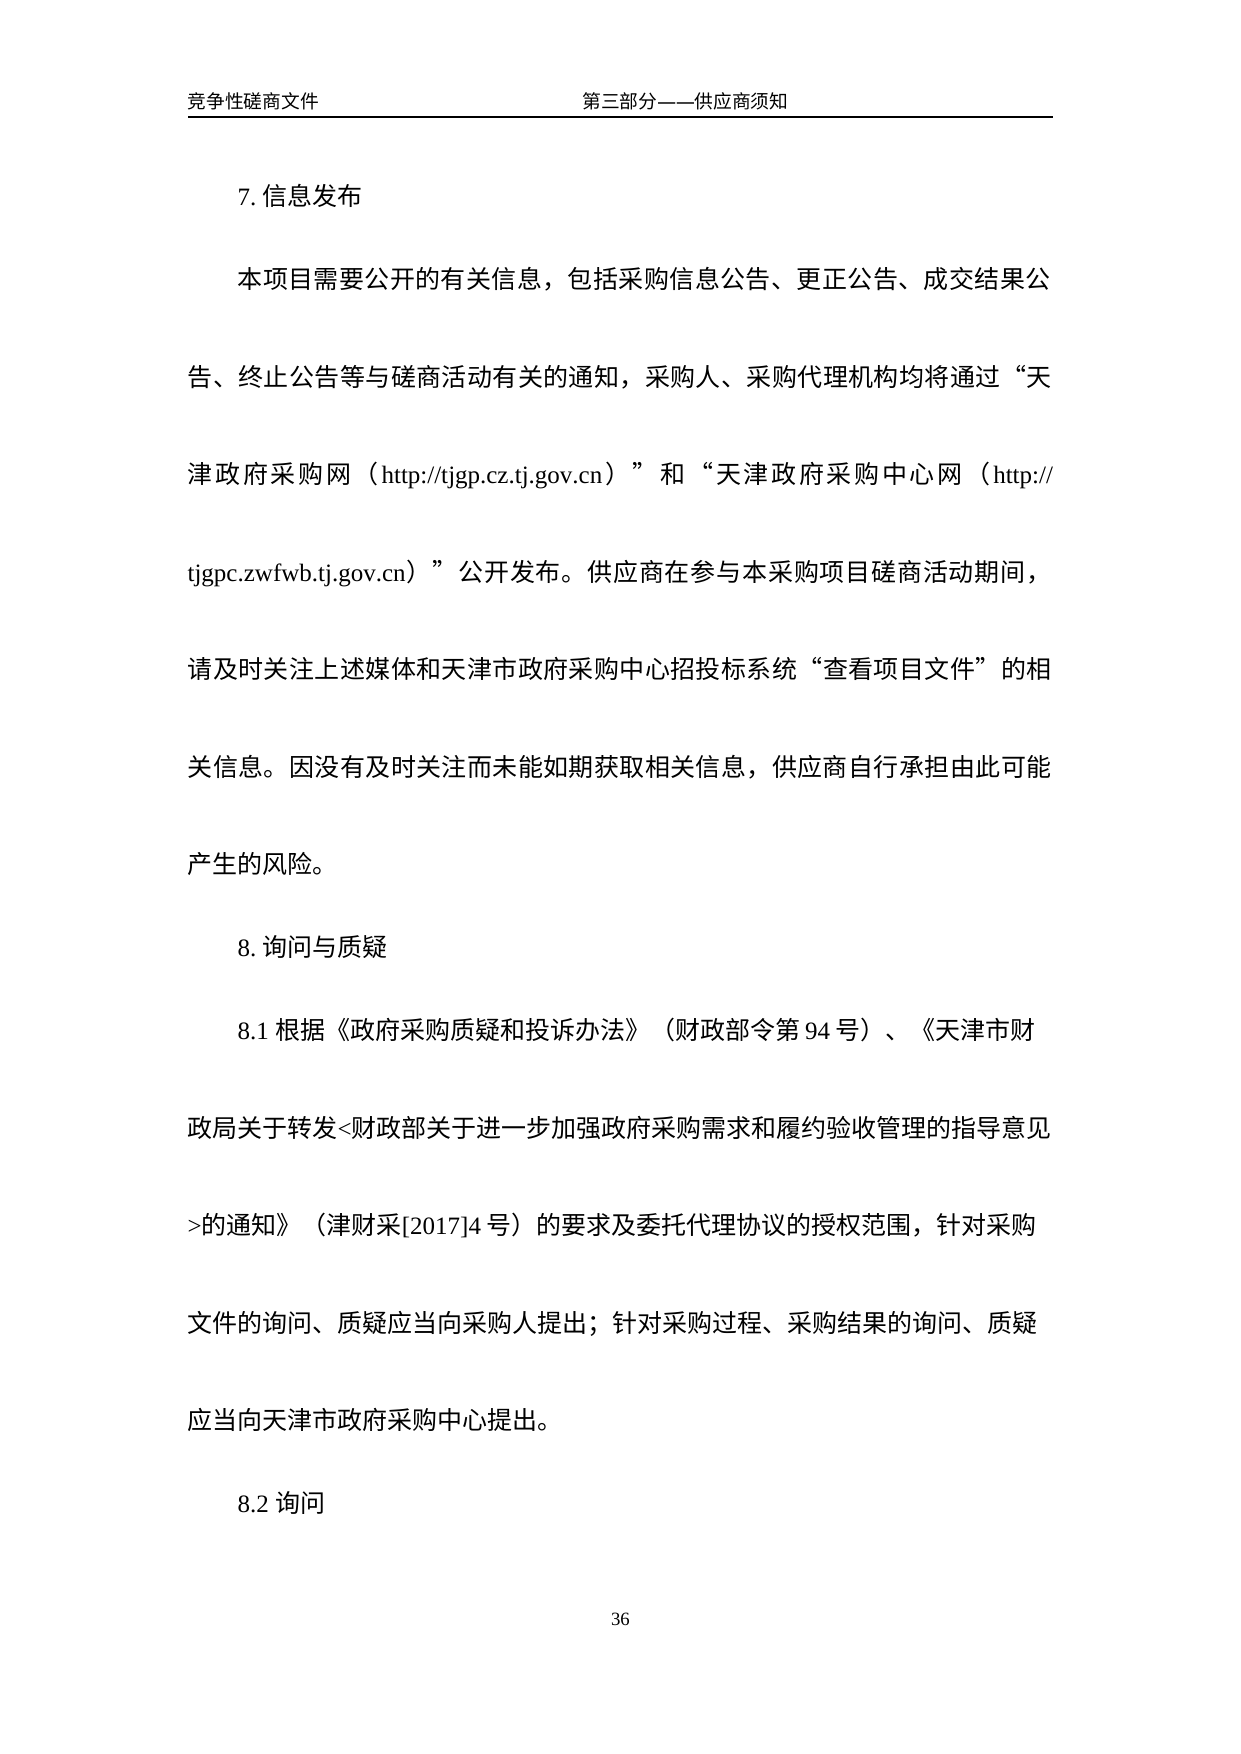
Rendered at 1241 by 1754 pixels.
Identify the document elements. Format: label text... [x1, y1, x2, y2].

text 8.1 根据《政府采购质疑和投诉办法》（财政部令第94号）、《天津市财政局关于转发<财政部关于进一步加强政府采购需求和履约验收管理的指导意见>的通知》（津财采[2017]4号）的要求及委托代理协议的授权范围，针对采购文件的询问、质疑应当向采购人提出；针对采购过程、采购结果的询问、质疑应当向天津市政府采购中心提出。 [187, 996, 1053, 1451]
text 8.2 询问 [187, 1469, 1053, 1534]
text 本项目需要公开的有关信息，包括采购信息公告、更正公告、成交结果公告、终止公告等与磋商活动有关的通知，采购人、采购代理机构均将通过“天津政府采购网（http://tjgp.cz.tj.gov.cn）”和“天津政府采购中心网（http://tjgpc.zwfwb.tj.gov.cn）”公开发布。供应商在参与本采购项目磋商活动期间，请及时关注上述媒体和天津市政府采购中心招投标系统“查看项目文件”的相关信息。因没有及时关注而未能如期获取相关信息，供应商自行承担由此可能产生的风险。 [187, 245, 1053, 895]
text 7. 信息发布 [187, 162, 1053, 227]
text 8. 询问与质疑 [187, 913, 1053, 978]
